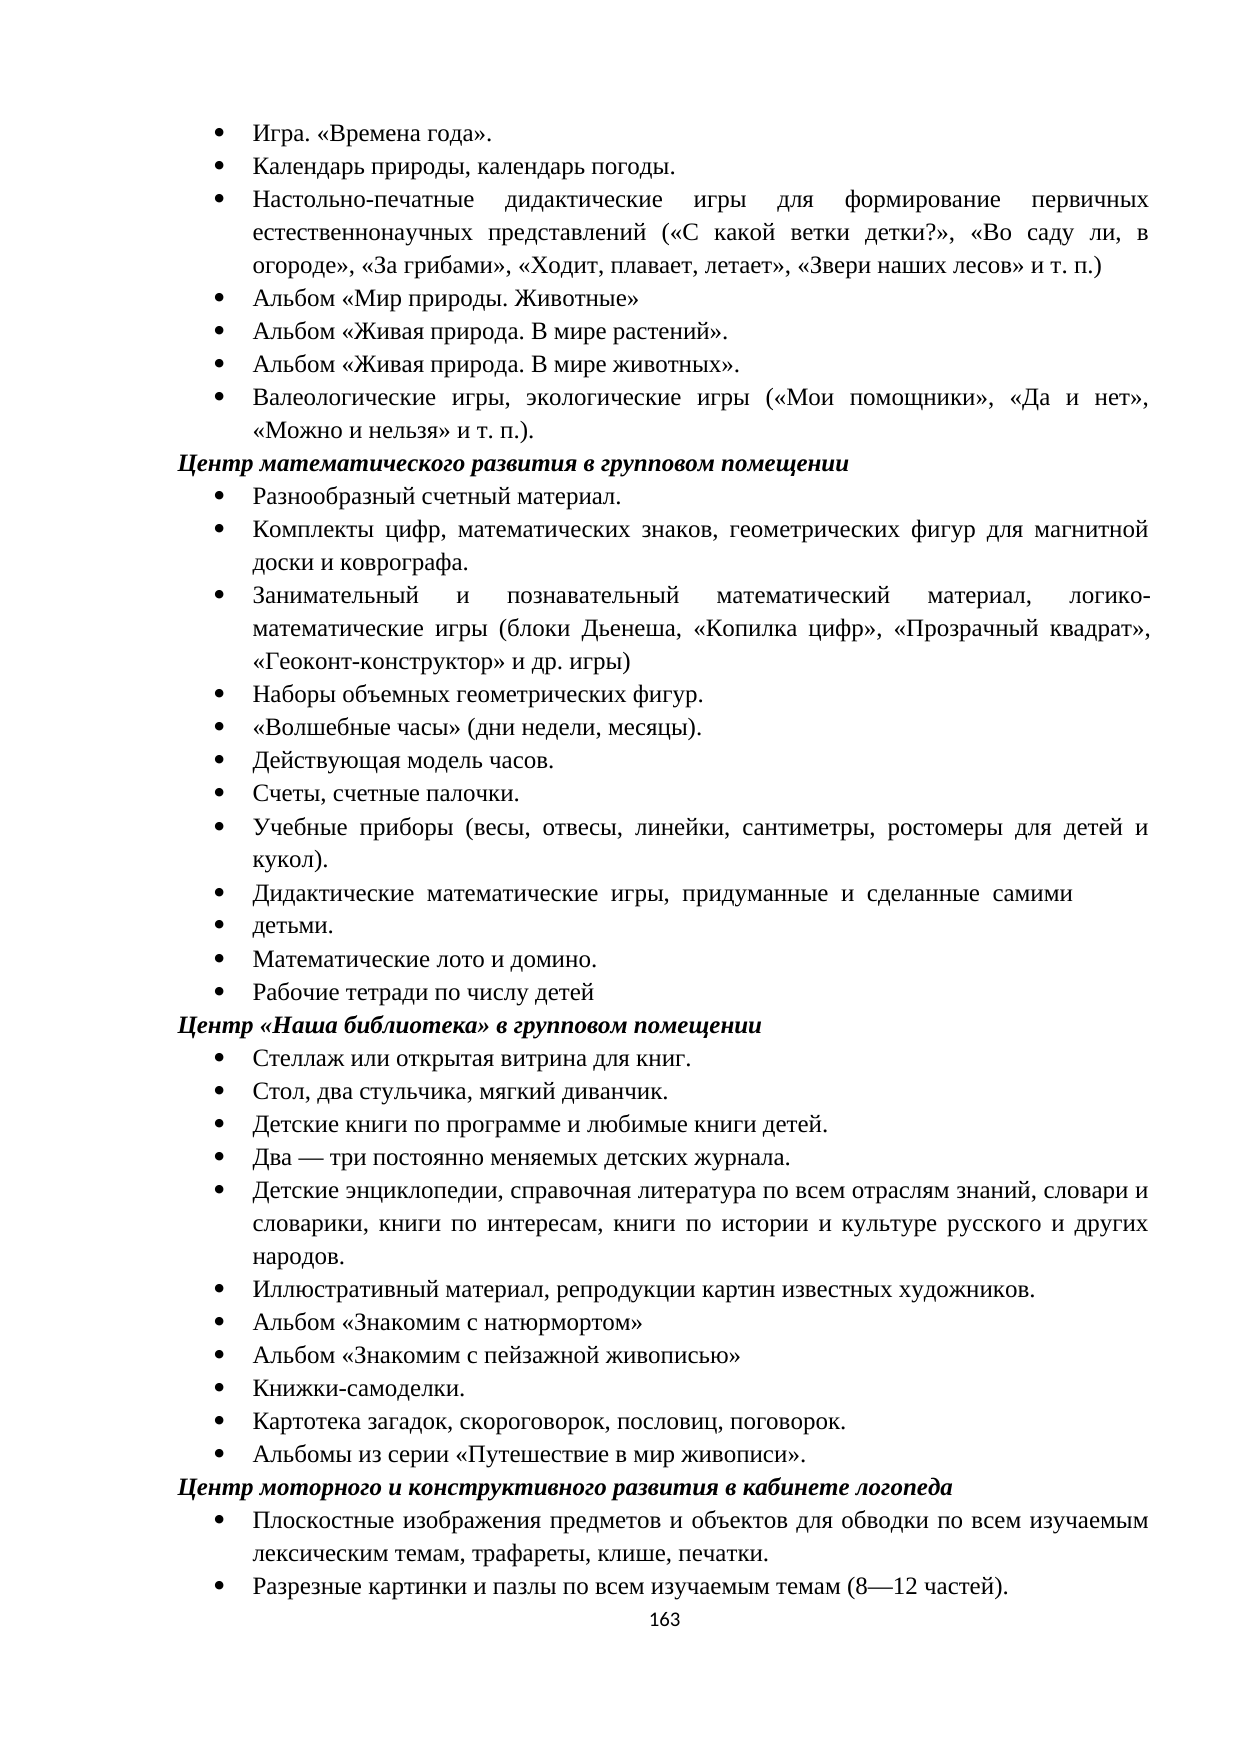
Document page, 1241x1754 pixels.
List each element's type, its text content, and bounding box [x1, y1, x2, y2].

list Альбом «Знакомим с натюрмортом» [215, 1307, 1152, 1336]
list Рабочие тетради по числу детей [215, 977, 1152, 1005]
list Счеты, счетные палочки. [215, 778, 1152, 807]
text Центр моторного и конструктивного развития в кабинете логопеда [177, 1472, 1152, 1501]
list Учебные приборы (весы, отвесы, линейки, сантиметры, ростомеры для детей и кукол). [215, 812, 1149, 873]
list Валеологические игры, экологические игры («Мои помощники», «Да и нет», «Можно и нельзя» и т. п.). [215, 382, 1149, 444]
text Центр «Наша библиотека» в групповом помещении [177, 1010, 1152, 1038]
list Календарь природы, календарь погоды. [215, 151, 1152, 180]
list Детские энциклопедии, справочная литература по всем отраслям знаний, словари и словарики, книги по интересам, книги по истории и культуре русского и других народов. [215, 1175, 1149, 1269]
list Альбомы из серии «Путешествие в мир живописи». [215, 1439, 1152, 1468]
list Стол, два стульчика, мягкий диванчик. [215, 1076, 1152, 1104]
list Разрезные картинки и пазлы по всем изучаемым темам (8—12 частей). [215, 1571, 1152, 1600]
list Игра. «Времена года». [215, 118, 1152, 147]
list Действующая модель часов. [215, 746, 1152, 774]
text Центр математического развития в групповом помещении [177, 448, 1152, 477]
list Альбом «Знакомим с пейзажной живописью» [215, 1340, 1152, 1369]
list Детские книги по программе и любимые книги детей. [215, 1109, 1152, 1137]
list Настольно-печатные дидактические игры для формирование первичных естественнонаучных представлений («С какой ветки детки?», «Во саду ли, в огороде», «За грибами», «Ходит, плавает, летает», «Звери наших лесов» и т. п.) [215, 184, 1149, 279]
list Дидактические математические игры, придуманные и сделанные самими [215, 878, 1152, 906]
list Математические лото и домино. [215, 944, 1152, 972]
list Иллюстративный материал, репродукции картин известных художников. [215, 1274, 1152, 1303]
list Разнообразный счетный материал. [215, 481, 1152, 510]
list Альбом «Живая природа. В мире растений». [215, 316, 1152, 345]
list Книжки-самоделки. [215, 1373, 1152, 1402]
list «Волшебные часы» (дни недели, месяцы). [215, 712, 1152, 741]
list Наборы объемных геометрических фигур. [215, 679, 1152, 708]
list Альбом «Мир природы. Животные» [215, 283, 1152, 312]
list детьми. [215, 911, 1152, 939]
list Картотека загадок, скороговорок, пословиц, поговорок. [215, 1406, 1152, 1435]
list Плоскостные изображения предметов и объектов для обводки по всем изучаемым лексическим темам, трафареты, клише, печатки. [215, 1505, 1149, 1567]
list Два — три постоянно меняемых детских журнала. [215, 1142, 1152, 1171]
list Комплекты цифр, математических знаков, геометрических фигур для магнитной доски и коврографа. [215, 514, 1149, 576]
list Занимательный и познавательный математический материал, логико-математические игры (блоки Дьенеша, «Копилка цифр», «Прозрачный квадрат», «Геоконт-конструктор» и др. игры) [215, 580, 1152, 675]
list Альбом «Живая природа. В мире животных». [215, 349, 1152, 378]
list Стеллаж или открытая витрина для книг. [215, 1043, 1152, 1071]
